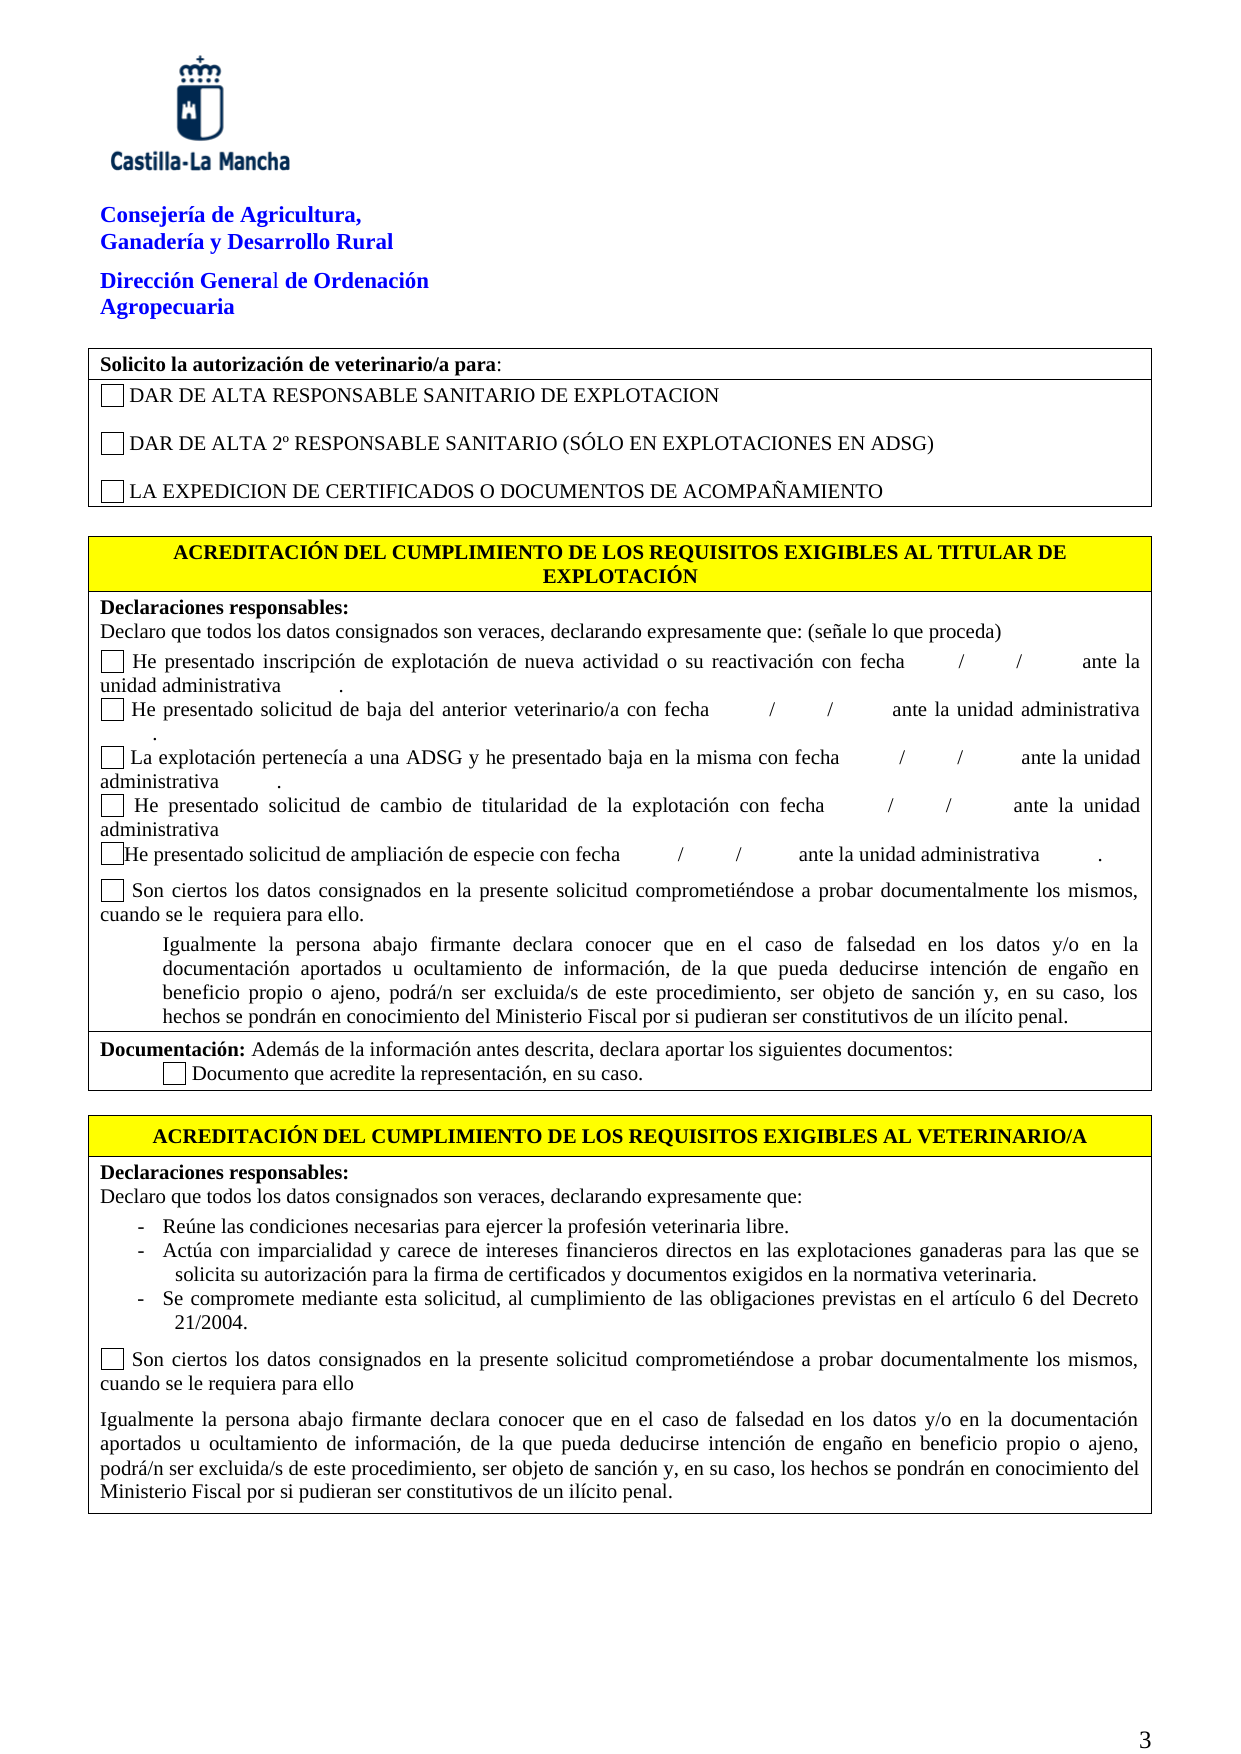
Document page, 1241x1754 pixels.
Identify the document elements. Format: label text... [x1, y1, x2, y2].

table_cell He presentado inscripción de explotación de nueva actividad o su reactivación con fecha / / ante la unidad administrativa . He presentado solicitud de baja del anterior veterinario/a con fecha / / ante la unidad administrativa . La explotación pertenecía a una ADSG y he presentado baja en la misma con fecha / / ante la unidad administrativa . He presentado solicitud de cambio de titularidad de la explotación con fecha / / ante la unidad administrativa He presentado solicitud de ampliación de especie con fecha / / ante la unidad administrativa . Son ciertos los datos consignados en la presente solicitud comprometiéndose a probar documentalmente los mismos, cuando se le requiera para ello. [89, 646, 1151, 929]
table_cell Declaraciones responsables: Declaro que todos los datos consignados son veraces, declarando expresamente que: (señale lo que proceda) [89, 592, 1151, 646]
table_cell Igualmente la persona abajo firmante declara conocer que en el caso de falsedad en los datos y/o en la documentación aportados u ocultamiento de información, de la que pueda deducirse intención de engaño en beneficio propio o ajeno, podrá/n ser excluida/s de este procedimiento, ser objeto de sanción y, en su caso, los hechos se pondrán en conocimiento del Ministerio Fiscal por si pudieran ser constitutivos de un ilícito penal. [89, 1398, 1151, 1513]
table_cell DAR DE ALTA RESPONSABLE SANITARIO DE EXPLOTACION DAR DE ALTA 2º RESPONSABLE SANITARIO (SÓLO EN EXPLOTACIONES EN ADSG) CERTIFICADOS O DOCUMENTOS DE ACOMPAÑAMIENTO [89, 380, 1151, 506]
table_header ACREDITACIÓN DEL CUMPLIMIENTO DE LOS REQUISITOS EXIGIBLES AL VETERINARIO/A [89, 1116, 1151, 1156]
picture [98, 45, 300, 176]
table_cell Igualmente la persona abajo firmante declara conocer que en el caso de falsedad en los datos y/o en la documentación aportados u ocultamiento de información, de la que pueda deducirse intención de engaño en beneficio propio o ajeno, podrá/n ser excluida/s de este procedimiento, ser objeto de sanción y, en su caso, los hechos se pondrán en conocimiento del Ministerio Fiscal por si pudieran ser constitutivos de un ilícito penal. [89, 929, 1151, 1031]
table_cell Reúne las condiciones necesarias para ejercer la profesión veterinaria libre. Actúa con imparcialidad y carece de intereses financieros directos en las explotaciones ganaderas para las que se solicita su autorización para la firma de certificados y documentos exigidos en la normativa veterinaria. Se compromete mediante esta solicitud, al cumplimiento de las obligaciones previstas en el artículo 6 del Decreto 21/2004. Son ciertos los datos consignados en la presente solicitud comprometiéndose a probar documentalmente los mismos, cuando se le requiera para ello [89, 1211, 1151, 1398]
table_header ACREDITACIÓN DEL CUMPLIMIENTO DE LOS REQUISITOS EXIGIBLES AL TITULAR DE EXPLOTACIÓN [89, 537, 1151, 591]
table_cell Solicito la autorización de veterinario/a para: [89, 349, 1151, 379]
table_cell Declaraciones responsables: Declaro que todos los datos consignados son veraces, declarando expresamente que: [89, 1157, 1151, 1211]
table_cell Documentación: Además de la información antes descrita, declara aportar los siguientes documentos: Documento que acredite la representación, en su caso. [89, 1032, 1151, 1090]
